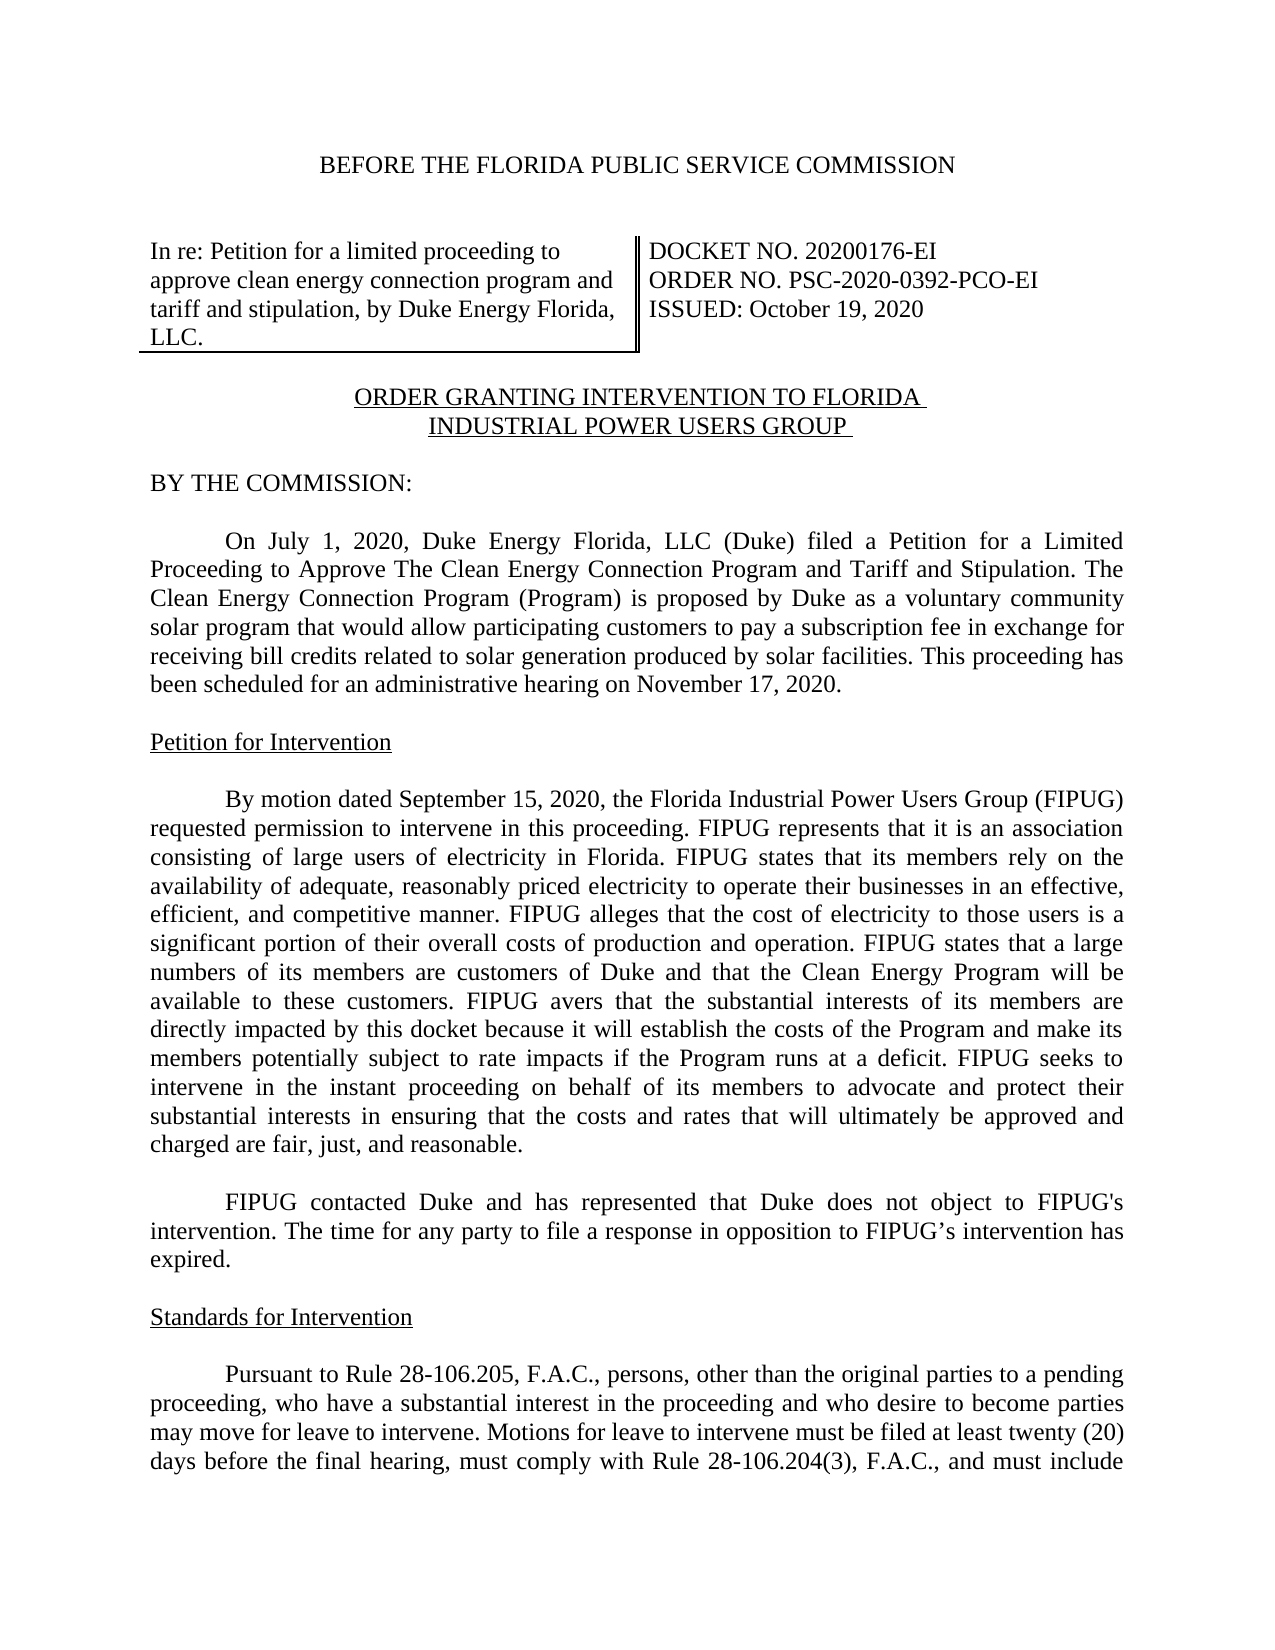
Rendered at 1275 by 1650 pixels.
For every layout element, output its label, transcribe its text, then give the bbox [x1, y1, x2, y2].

text BY THE COMMISSION: [150, 468, 1125, 497]
text FIPUG contacted Duke and has represented that Duke does not object to FIPUG's intervention. The time for any party to file a response in opposition to FIPUG’s intervention has expired. [150, 1187, 1125, 1273]
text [150, 1359, 1125, 1474]
subtitle BEFORE THE FLORIDA PUBLIC SERVICE COMMISSION [150, 150, 1125, 179]
text ORDER GRANTING INTERVENTION TO FLORIDA [150, 382, 1125, 411]
text On July 1, 2020, Duke Energy Florida, LLC (Duke) filed a Petition for a Limited Proceeding to Approve The Clean Energy Connection Program and Tariff and Stipulation. The Clean Energy Connection Program (Program) is proposed by Duke as a voluntary community solar program that would allow participating customers to pay a subscription fee in exchange for receiving bill credits related to solar generation produced by solar facilities. This proceeding has been scheduled for an administrative hearing on November 17, 2020. [150, 526, 1125, 698]
text By motion dated September 15, 2020, the Florida Industrial Power Users Group (FIPUG) requested permission to intervene in this proceeding. FIPUG represents that it is an association consisting of large users of electricity in Florida. FIPUG states that its members rely on the availability of adequate, reasonably priced electricity to operate their businesses in an effective, efficient, and competitive manner. FIPUG alleges that the cost of electricity to those users is a significant portion of their overall costs of production and operation. FIPUG states that a large numbers of its members are customers of Duke and that the Clean Energy Program will be available to these customers. FIPUG avers that the substantial interests of its members are directly impacted by this docket because it will establish the costs of the Program and make its members potentially subject to rate impacts if the Program runs at a deficit. FIPUG seeks to intervene in the instant proceeding on behalf of its members to advocate and protect their substantial interests in ensuring that the costs and rates that will ultimately be approved and charged are fair, just, and reasonable. [150, 784, 1125, 1158]
text Petition for Intervention [150, 727, 1125, 756]
text INDUSTRIAL POWER USERS GROUP [150, 411, 1125, 439]
table_header In re: Petition for a limited proceeding to approve clean energy connection program and tariff and stipulation, by Duke Energy Florida, LLC. [139, 236, 635, 351]
text Standards for Intervention [150, 1302, 1125, 1331]
table_header DOCKET NO. 20200176-EI ORDER NO. PSC-2020-0392-PCO-EI ISSUED: October 19, 2020 [640, 236, 1136, 351]
